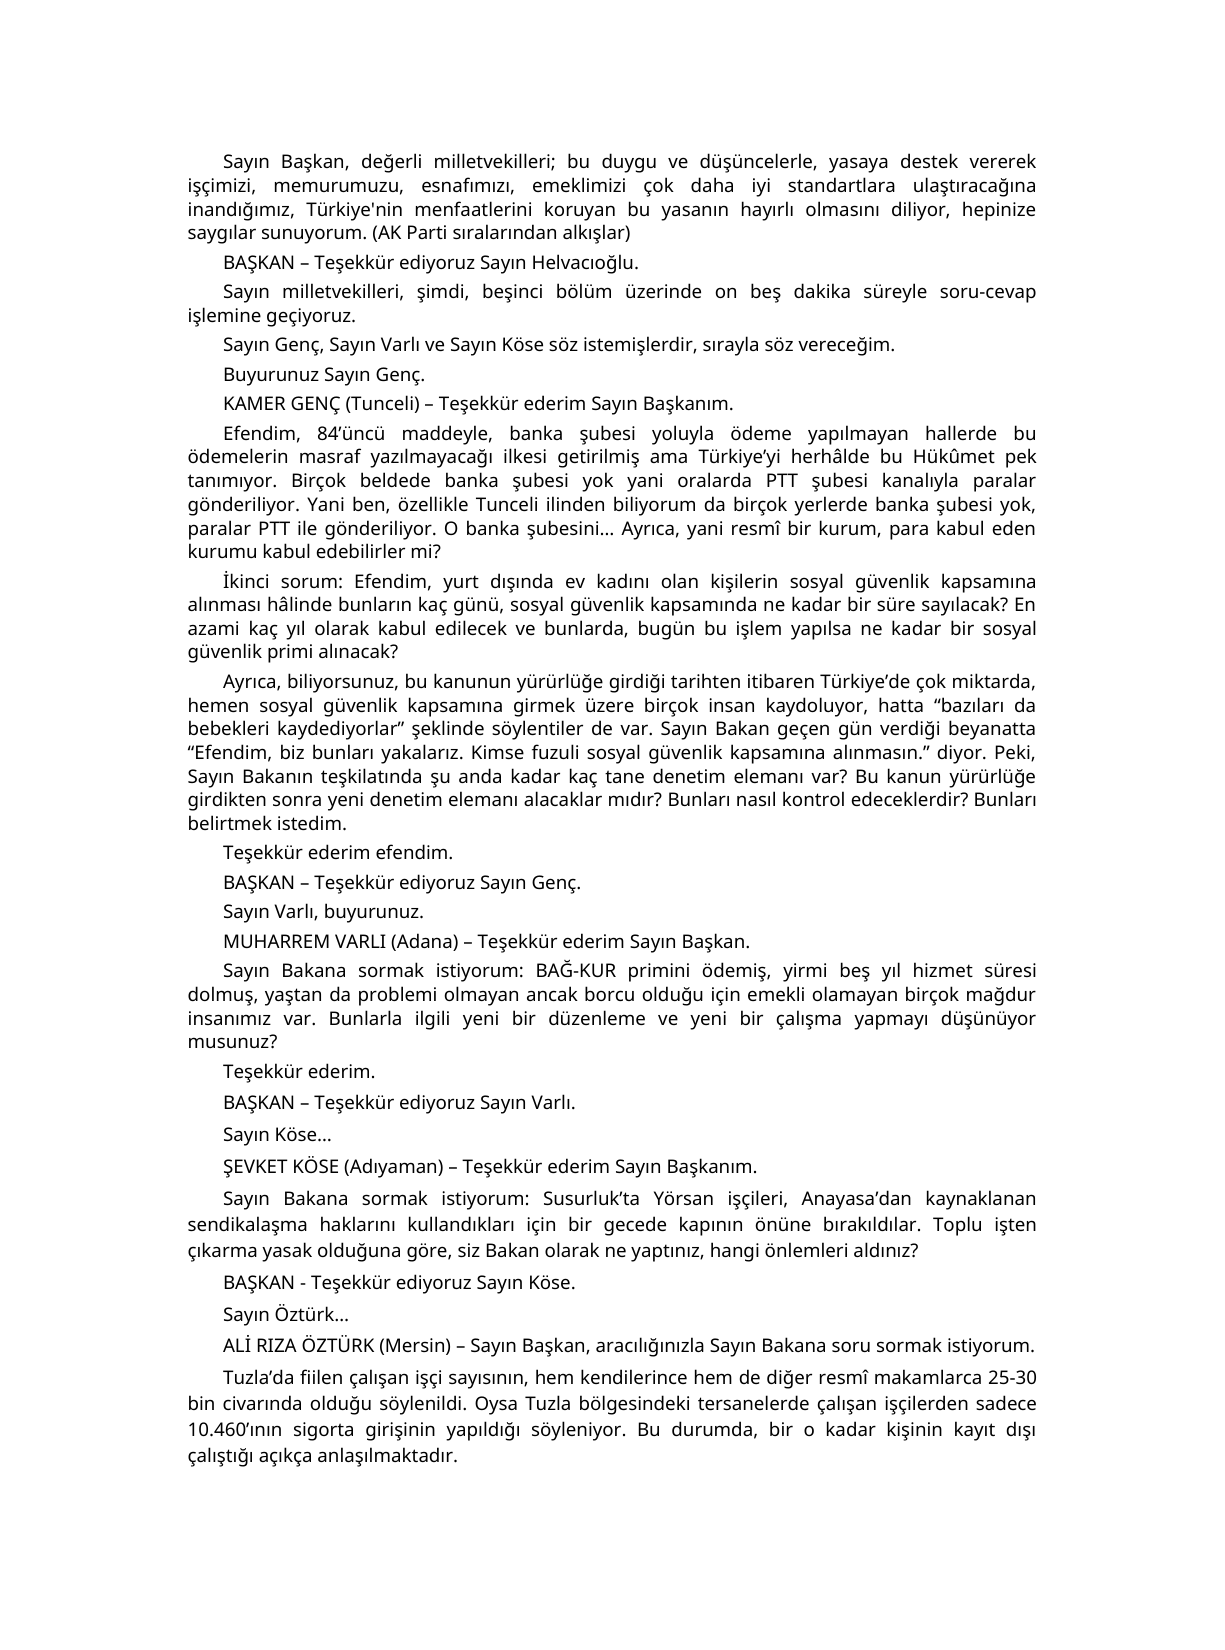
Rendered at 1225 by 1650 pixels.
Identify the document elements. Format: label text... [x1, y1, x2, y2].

text ALİ RIZA ÖZTÜRK (Mersin) – Sayın Başkan, aracılığınızla Sayın Bakana soru sormak istiyorum. [187, 1332, 1037, 1358]
text ŞEVKET KÖSE (Adıyaman) – Teşekkür ederim Sayın Başkanım. [187, 1152, 1037, 1178]
text MUHARREM VARLI (Adana) – Teşekkür ederim Sayın Başkan. [187, 929, 1037, 953]
text Buyurunuz Sayın Genç. [187, 362, 1037, 386]
text Teşekkür ederim. [187, 1059, 1037, 1083]
text İkinci sorum: Efendim, yurt dışında ev kadını olan kişilerin sosyal güvenlik kapsamına alınması hâlinde bunların kaç günü, sosyal güvenlik kapsamında ne kadar bir süre sayılacak? En azami kaç yıl olarak kabul edilecek ve bunlarda, bugün bu işlem yapılsa ne kadar bir sosyal güvenlik primi alınacak? [187, 569, 1037, 664]
text Sayın Öztürk… [187, 1300, 1037, 1326]
text Teşekkür ederim efendim. [187, 841, 1037, 864]
text Tuzla’da fiilen çalışan işçi sayısının, hem kendilerince hem de diğer resmî makamlarca 25-30 bin civarında olduğu söylenildi. Oysa Tuzla bölgesindeki tersanelerde çalışan işçilerden sadece 10.460’ının sigorta girişinin yapıldığı söyleniyor. Bu durumda, bir o kadar kişinin kayıt dışı çalıştığı açıkça anlaşılmaktadır. [187, 1364, 1037, 1468]
text Sayın Köse… [187, 1121, 1037, 1147]
text Sayın milletvekilleri, şimdi, beşinci bölüm üzerinde on beş dakika süreyle soru-cevap işlemine geçiyoruz. [187, 280, 1037, 327]
text Ayrıca, biliyorsunuz, bu kanunun yürürlüğe girdiği tarihten itibaren Türkiye’de çok miktarda, hemen sosyal güvenlik kapsamına girmek üzere birçok insan kaydoluyor, hatta “bazıları da bebekleri kaydediyorlar” şeklinde söylentiler de var. Sayın Bakan geçen gün verdiği beyanatta “Efendim, biz bunları yakalarız. Kimse fuzuli sosyal güvenlik kapsamına alınmasın.” diyor. Peki, Sayın Bakanın teşkilatında şu anda kadar kaç tane denetim elemanı var? Bu kanun yürürlüğe girdikten sonra yeni denetim elemanı alacaklar mıdır? Bunları nasıl kontrol edeceklerdir? Bunları belirtmek istedim. [187, 669, 1037, 835]
text Sayın Bakana sormak istiyorum: Susurluk’ta Yörsan işçileri, Anayasa’dan kaynaklanan sendikalaşma haklarını kullandıkları için bir gecede kapının önüne bırakıldılar. Toplu işten çıkarma yasak olduğuna göre, siz Bakan olarak ne yaptınız, hangi önlemleri aldınız? [187, 1184, 1037, 1262]
text BAŞKAN – Teşekkür ediyoruz Sayın Varlı. [187, 1089, 1037, 1115]
text Efendim, 84’üncü maddeyle, banka şubesi yoluyla ödeme yapılmayan hallerde bu ödemelerin masraf yazılmayacağı ilkesi getirilmiş ama Türkiye’yi herhâlde bu Hükûmet pek tanımıyor. Birçok beldede banka şubesi yok yani oralarda PTT şubesi kanalıyla paralar gönderiliyor. Yani ben, özellikle Tunceli ilinden biliyorum da birçok yerlerde banka şubesi yok, paralar PTT ile gönderiliyor. O banka şubesini… Ayrıca, yani resmî bir kurum, para kabul eden kurumu kabul edebilirler mi? [187, 421, 1037, 563]
text Sayın Bakana sormak istiyorum: BAĞ-KUR primini ödemiş, yirmi beş yıl hizmet süresi dolmuş, yaştan da problemi olmayan ancak borcu olduğu için emekli olamayan birçok mağdur insanımız var. Bunlarla ilgili yeni bir düzenleme ve yeni bir çalışma yapmayı düşünüyor musunuz? [187, 959, 1037, 1053]
text BAŞKAN – Teşekkür ediyoruz Sayın Genç. [187, 870, 1037, 894]
text KAMER GENÇ (Tunceli) – Teşekkür ederim Sayın Başkanım. [187, 392, 1037, 416]
text Sayın Genç, Sayın Varlı ve Sayın Köse söz istemişlerdir, sırayla söz vereceğim. [187, 333, 1037, 357]
text Sayın Başkan, değerli milletvekilleri; bu duygu ve düşüncelerle, yasaya destek vererek işçimizi, memurumuzu, esnafımızı, emeklimizi çok daha iyi standartlara ulaştıracağına inandığımız, Türkiye'nin menfaatlerini koruyan bu yasanın hayırlı olmasını diliyor, hepinize saygılar sunuyorum. (AK Parti sıralarından alkışlar) [187, 150, 1037, 244]
text BAŞKAN – Teşekkür ediyoruz Sayın Helvacıoğlu. [187, 250, 1037, 274]
text BAŞKAN - Teşekkür ediyoruz Sayın Köse. [187, 1268, 1037, 1294]
text Sayın Varlı, buyurunuz. [187, 900, 1037, 923]
